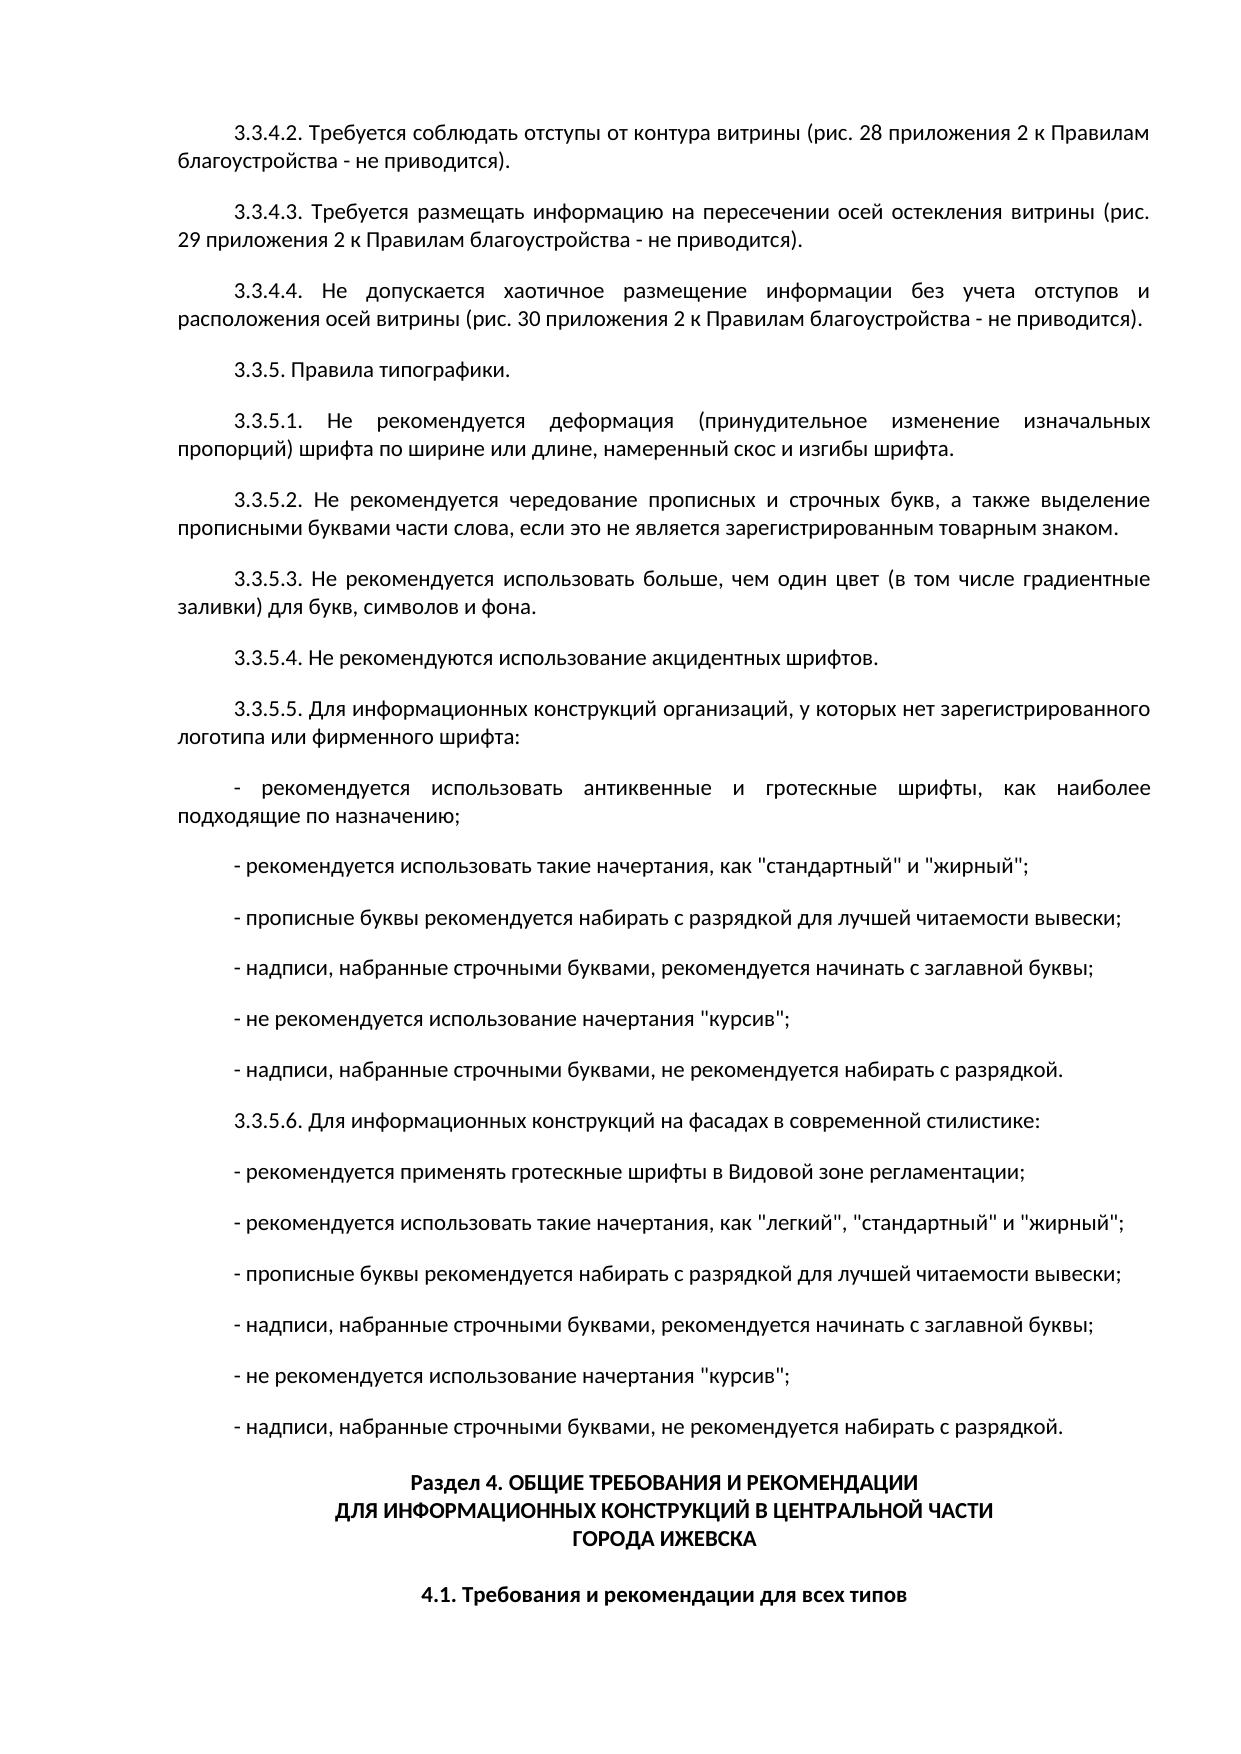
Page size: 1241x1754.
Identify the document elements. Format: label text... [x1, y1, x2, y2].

text 3.3.5.3. Не рекомендуется использовать больше, чем один цвет (в том числе градиентные заливки) для букв, символов и фона. [177, 564, 1152, 620]
title 4.1. Требования и рекомендации для всех типов [177, 1580, 1152, 1608]
text 3.3.5.4. Не рекомендуются использование акцидентных шрифтов. [177, 643, 1152, 671]
title ДЛЯ ИНФОРМАЦИОННЫХ КОНСТРУКЦИЙ В ЦЕНТРАЛЬНОЙ ЧАСТИ [177, 1496, 1152, 1524]
text - надписи, набранные строчными буквами, не рекомендуется набирать с разрядкой. [177, 1412, 1152, 1440]
text 3.3.4.4. Не допускается хаотичное размещение информации без учета отступов и расположения осей витрины (рис. 30 приложения 2 к Правилам благоустройства - не приводится). [177, 276, 1152, 332]
text 3.3.5. Правила типографики. [177, 355, 1152, 383]
text 3.3.5.5. Для информационных конструкций организаций, у которых нет зарегистрированного логотипа или фирменного шрифта: [177, 694, 1152, 750]
title Раздел 4. ОБЩИЕ ТРЕБОВАНИЯ И РЕКОМЕНДАЦИИ [177, 1468, 1152, 1496]
text 3.3.4.3. Требуется размещать информацию на пересечении осей остекления витрины (рис. 29 приложения 2 к Правилам благоустройства - не приводится). [177, 197, 1152, 253]
text 3.3.5.1. Не рекомендуется деформация (принудительное изменение изначальных пропорций) шрифта по ширине или длине, намеренный скос и изгибы шрифта. [177, 406, 1152, 462]
text - прописные буквы рекомендуется набирать с разрядкой для лучшей читаемости вывески; [177, 903, 1152, 931]
text - рекомендуется использовать такие начертания, как "стандартный" и "жирный"; [177, 852, 1152, 880]
text - рекомендуется использовать антиквенные и гротескные шрифты, как наиболее подходящие по назначению; [177, 773, 1152, 829]
text 3.3.4.2. Требуется соблюдать отступы от контура витрины (рис. 28 приложения 2 к Правилам благоустройства - не приводится). [177, 118, 1152, 174]
text - надписи, набранные строчными буквами, не рекомендуется набирать с разрядкой. [177, 1055, 1152, 1083]
text - не рекомендуется использование начертания "курсив"; [177, 1361, 1152, 1389]
text 3.3.5.6. Для информационных конструкций на фасадах в современной стилистике: [177, 1106, 1152, 1134]
text - надписи, набранные строчными буквами, рекомендуется начинать с заглавной буквы; [177, 1310, 1152, 1338]
text - рекомендуется использовать такие начертания, как "легкий", "стандартный" и "жирный"; [177, 1208, 1152, 1236]
text - надписи, набранные строчными буквами, рекомендуется начинать с заглавной буквы; [177, 953, 1152, 982]
text - не рекомендуется использование начертания "курсив"; [177, 1004, 1152, 1032]
text - прописные буквы рекомендуется набирать с разрядкой для лучшей читаемости вывески; [177, 1259, 1152, 1287]
text - рекомендуется применять гротескные шрифты в Видовой зоне регламентации; [177, 1157, 1152, 1185]
title ГОРОДА ИЖЕВСКА [177, 1524, 1152, 1552]
text 3.3.5.2. Не рекомендуется чередование прописных и строчных букв, а также выделение прописными буквами части слова, если это не является зарегистрированным товарным знаком. [177, 485, 1152, 541]
